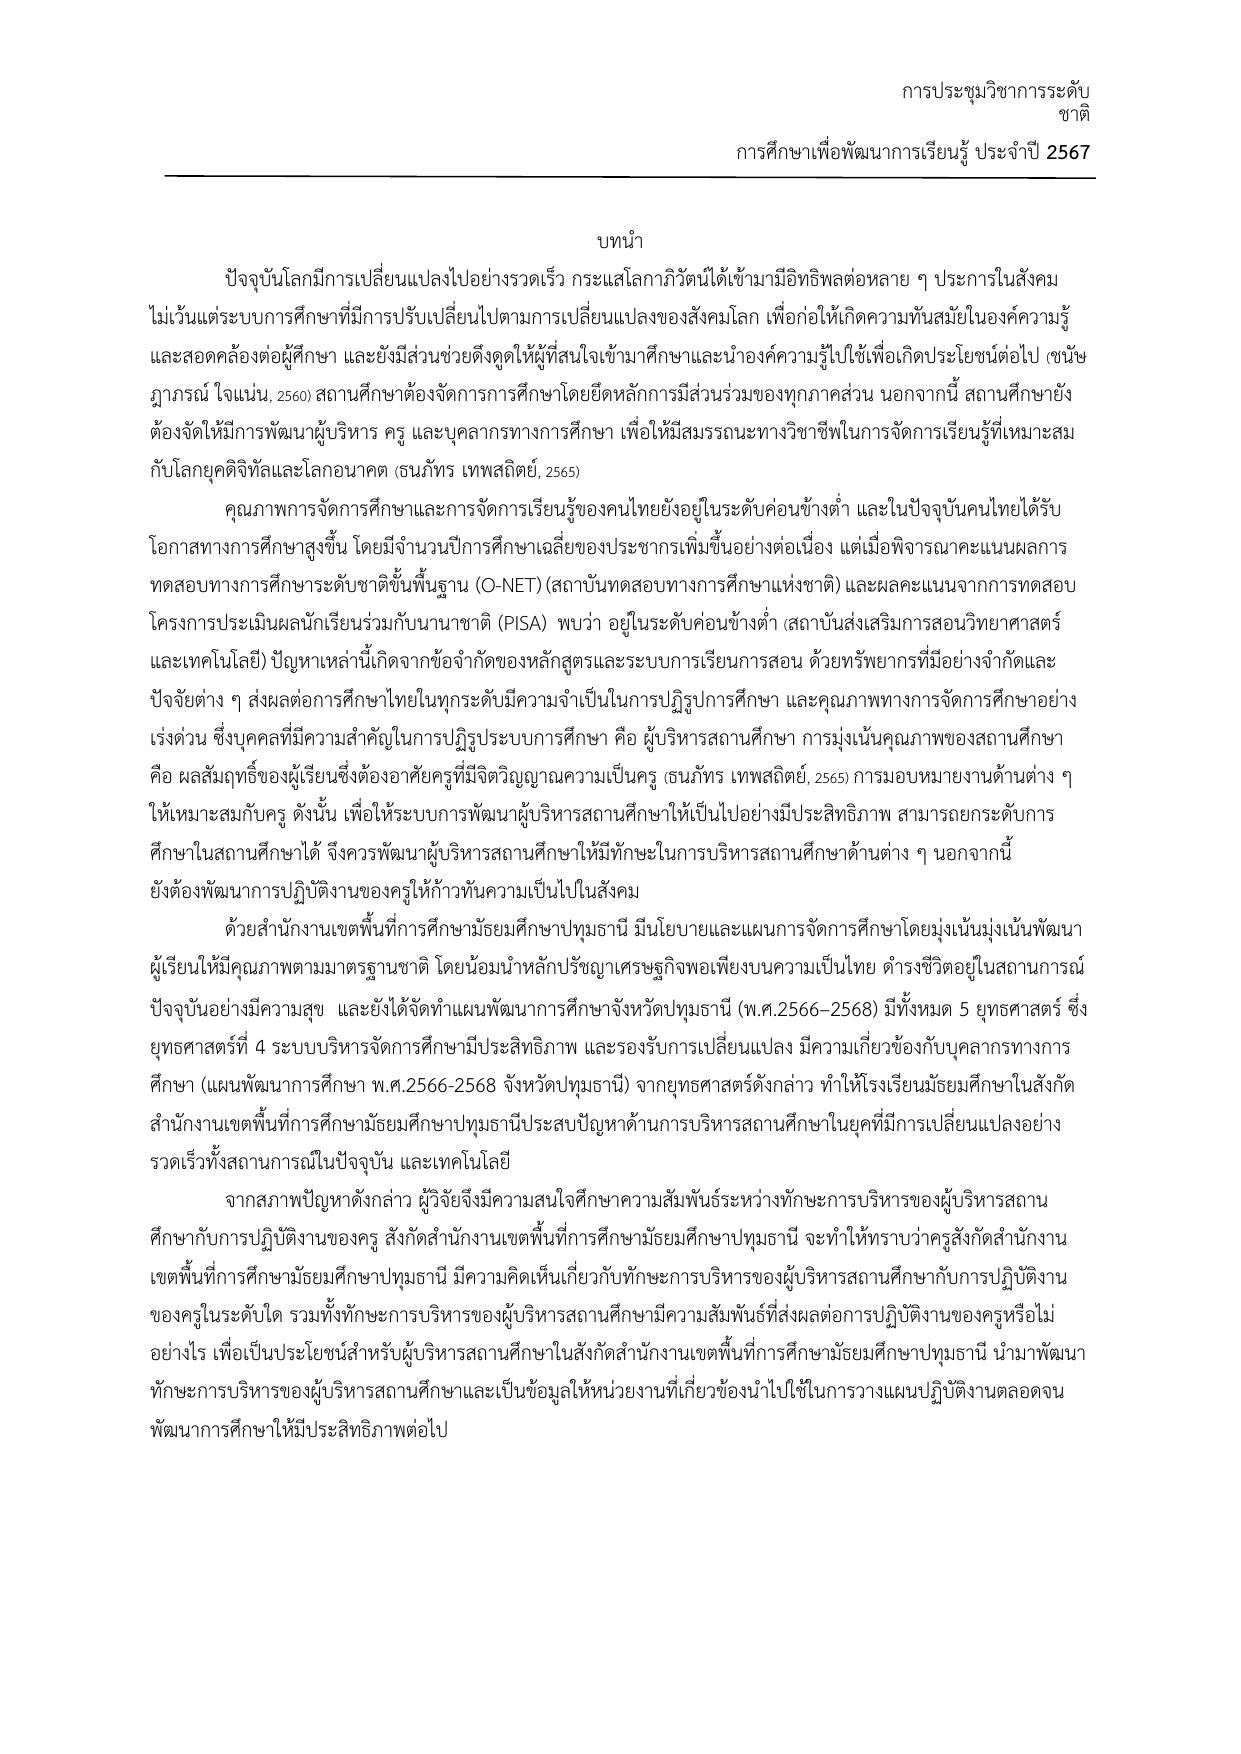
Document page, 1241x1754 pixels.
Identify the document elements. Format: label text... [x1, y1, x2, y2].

text ปัจจุบันโลกมีการเปลี่ยนแปลงไปอย่างรวดเร็ว กระแสโลกาภิวัตน์ได้เข้ามามีอิทธิพลต่อหลาย ๆ ประการในสังคม ไม่เว้นแต่ระบบการศึกษาที่มีการปรับเปลี่ยนไปตามการเปลี่ยนแปลงของสังคมโลก เพื่อก่อให้เกิดความทันสมัยในองค์ความรู้ และสอดคล้องต่อผู้ศึกษา และยังมีส่วนช่วยดึงดูดให้ผู้ที่สนใจเข้ามาศึกษาและนำองค์ความรู้ไปใช้เพื่อเกิดประโยชน์ต่อไป (ชนัษฎาภรณ์ ใจแน่น, 2560) สถานศึกษาต้องจัดการการศึกษาโดยยึดหลักการมีส่วนร่วมของทุกภาคส่วน นอกจากนี้ สถานศึกษายังต้องจัดให้มีการพัฒนาผู้บริหาร ครู และบุคลากรทางการศึกษา เพื่อให้มีสมรรถนะทางวิชาชีพในการจัดการเรียนรู้ที่เหมาะสมกับโลกยุคดิจิทัลและโลกอนาคต (ธนภัทร เทพสถิตย์, 2565) [150, 262, 1090, 491]
text บทนำ [150, 223, 1090, 262]
text ด้วยสำนักงานเขตพื้นที่การศึกษามัธยมศึกษาปทุมธานี มีนโยบายและแผนการจัดการศึกษาโดยมุ่งเน้นมุ่งเน้นพัฒนาผู้เรียนให้มีคุณภาพตามมาตรฐานชาติ โดยน้อมนำหลักปรัชญาเศรษฐกิจพอเพียงบนความเป็นไทย ดำรงชีวิตอยู่ในสถานการณ์ปัจจุบันอย่างมีความสุข และยังได้จัดทำแผนพัฒนาการศึกษาจังหวัดปทุมธานี (พ.ศ.2566–2568) มีทั้งหมด 5 ยุทธศาสตร์ ซึ่งยุทธศาสตร์ที่ 4 ระบบบริหารจัดการศึกษามีประสิทธิภาพ และรองรับการเปลี่ยนแปลง มีความเกี่ยวข้องกับบุคลากรทางการศึกษา (แผนพัฒนาการศึกษา พ.ศ.2566-2568 จังหวัดปทุมธานี) จากยุทธศาสตร์ดังกล่าว ทำให้โรงเรียนมัธยมศึกษาในสังกัดสำนักงานเขตพื้นที่การศึกษามัธยมศึกษาปทุมธานีประสบปัญหาด้านการบริหารสถานศึกษาในยุคที่มีการเปลี่ยนแปลงอย่างรวดเร็วทั้งสถานการณ์ในปัจจุบัน และเทคโนโลยี [150, 912, 1090, 1183]
text จากสภาพปัญหาดังกล่าว ผู้วิจัยจึงมีความสนใจศึกษาความสัมพันธ์ระหว่างทักษะการบริหารของผู้บริหารสถานศึกษากับการปฏิบัติงานของครู สังกัดสำนักงานเขตพื้นที่การศึกษามัธยมศึกษาปทุมธานี จะทำให้ทราบว่าครูสังกัดสำนักงานเขตพื้นที่การศึกษามัธยมศึกษาปทุมธานี มีความคิดเห็นเกี่ยวกับทักษะการบริหารของผู้บริหารสถานศึกษากับการปฏิบัติงานของครูในระดับใด รวมทั้งทักษะการบริหารของผู้บริหารสถานศึกษามีความสัมพันธ์ที่ส่งผลต่อการปฏิบัติงานของครูหรือไม่อย่างไร เพื่อเป็นประโยชน์สำหรับผู้บริหารสถานศึกษาในสังกัดสำนักงานเขตพื้นที่การศึกษามัธยมศึกษาปทุมธานี นำมาพัฒนาทักษะการบริหารของผู้บริหารสถานศึกษาและเป็นข้อมูลให้หน่วยงานที่เกี่ยวข้องนำไปใช้ในการวางแผนปฏิบัติงานตลอดจนพัฒนาการศึกษาให้มีประสิทธิภาพต่อไป [150, 1183, 1090, 1450]
text คุณภาพการจัดการศึกษาและการจัดการเรียนรู้ของคนไทยยังอยู่ในระดับค่อนข้างต่ำ และในปัจจุบันคนไทยได้รับโอกาสทางการศึกษาสูงขึ้น โดยมีจำนวนปีการศึกษาเฉลี่ยของประชากรเพิ่มขึ้นอย่างต่อเนื่อง แต่เมื่อพิจารณาคะแนนผลการทดสอบทางการศึกษาระดับชาติขั้นพื้นฐาน (O-NET) (สถาบันทดสอบทางการศึกษาแห่งชาติ) และผลคะแนนจากการทดสอบโครงการประเมินผลนักเรียนร่วมกับนานาชาติ (PISA) พบว่า อยู่ในระดับค่อนข้างต่ำ (สถาบันส่งเสริมการสอนวิทยาศาสตร์และเทคโนโลยี) ปัญหาเหล่านี้เกิดจากข้อจำกัดของหลักสูตรและระบบการเรียนการสอน ด้วยทรัพยากรที่มีอย่างจำกัดและปัจจัยต่าง ๆ ส่งผลต่อการศึกษาไทยในทุกระดับมีความจำเป็นในการปฏิรูปการศึกษา และคุณภาพทางการจัดการศึกษาอย่างเร่งด่วน ซึ่งบุคคลที่มีความสำคัญในการปฏิรูประบบการศึกษา คือ ผู้บริหารสถานศึกษา การมุ่งเน้นคุณภาพของสถานศึกษา คือ ผลสัมฤทธิ์ของผู้เรียนซึ่งต้องอาศัยครูที่มีจิตวิญญาณความเป็นครู (ธนภัทร เทพสถิตย์, 2565) การมอบหมายงานด้านต่าง ๆ ให้เหมาะสมกับครู ดังนั้น เพื่อให้ระบบการพัฒนาผู้บริหารสถานศึกษาให้เป็นไปอย่างมีประสิทธิภาพ สามารถยกระดับการศึกษาในสถานศึกษาได้ จึงควรพัฒนาผู้บริหารสถานศึกษาให้มีทักษะในการบริหารสถานศึกษาด้านต่าง ๆ นอกจากนี้ ยังต้องพัฒนาการปฏิบัติงานของครูให้ก้าวทันความเป็นไปในสังคม [150, 491, 1090, 912]
